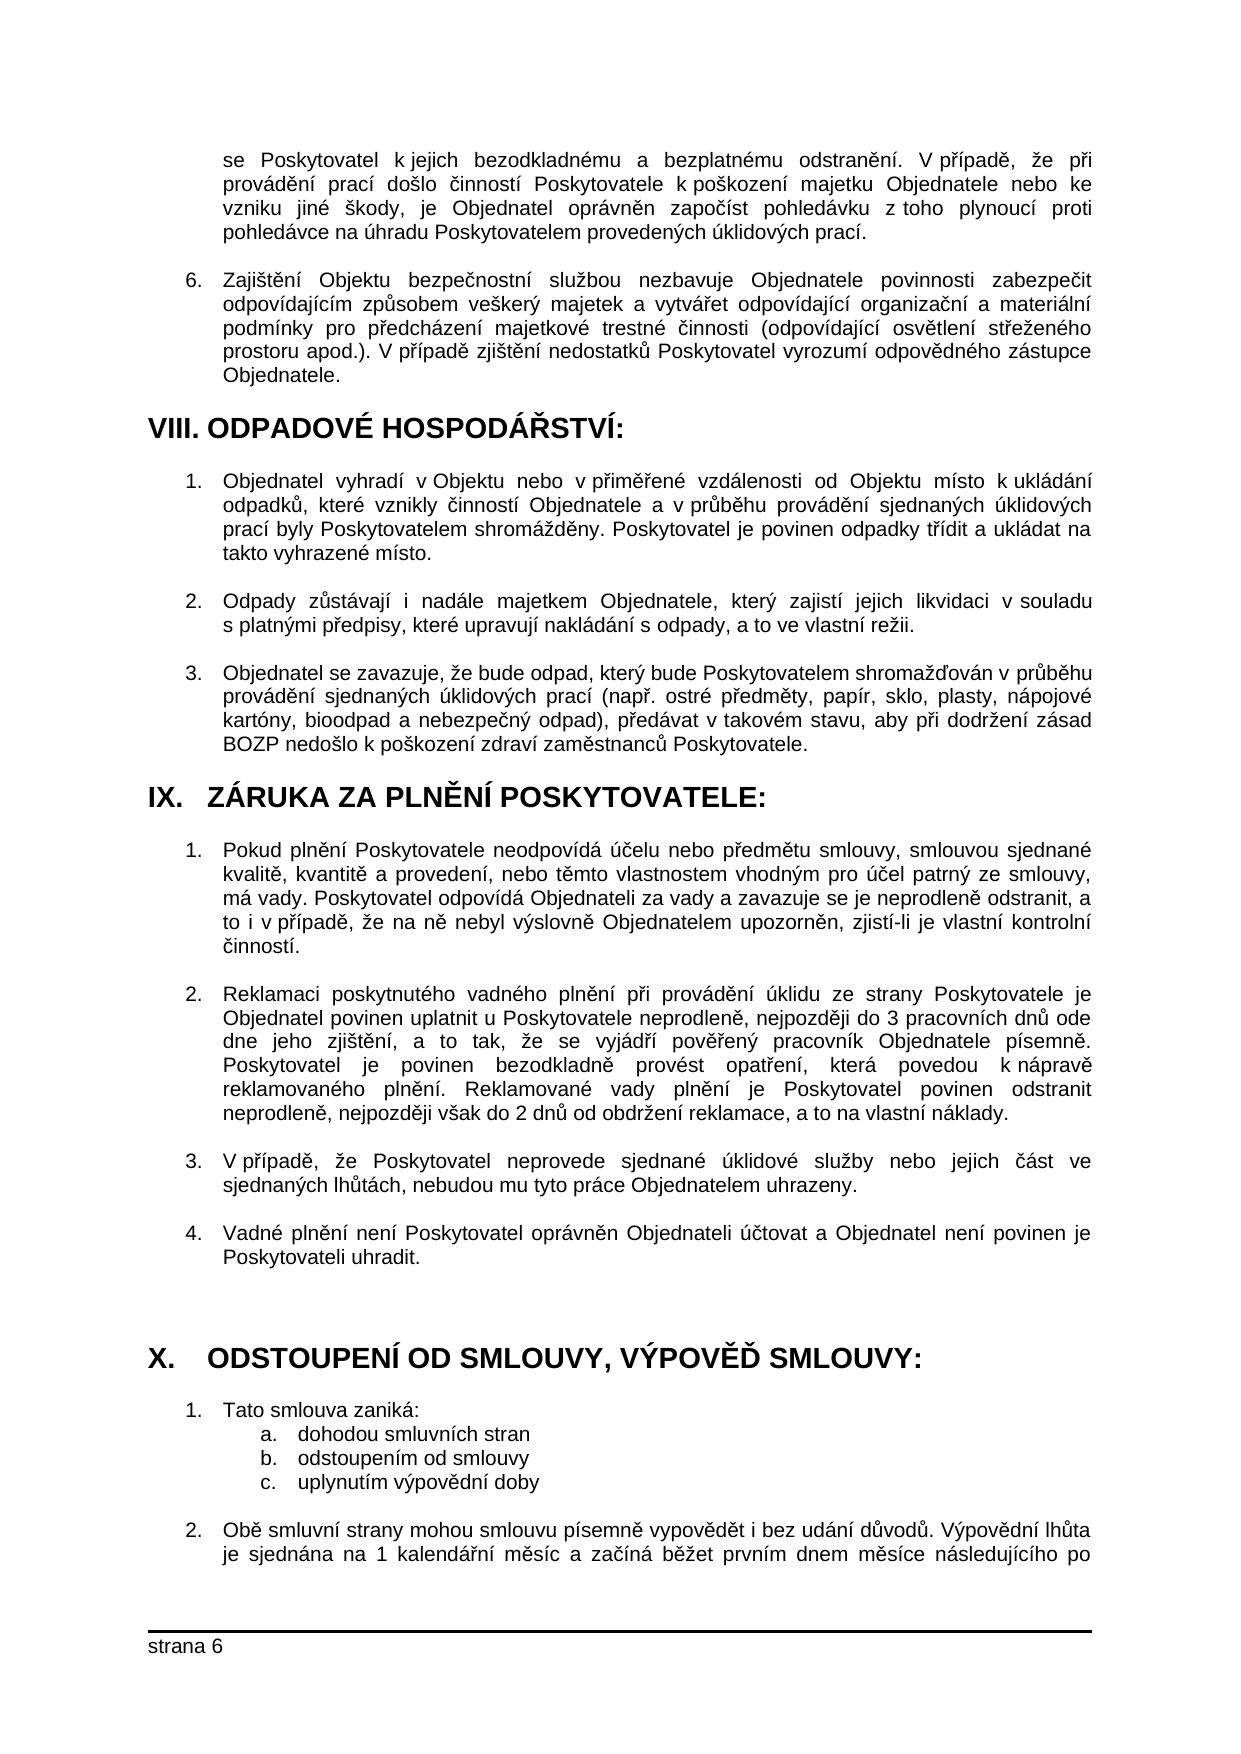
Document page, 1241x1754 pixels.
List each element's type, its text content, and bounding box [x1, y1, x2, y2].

list Reklamaci poskytnutého vadného plnění při provádění úklidu ze strany Poskytovatele je Objednatel povinen uplatnit u Poskytovatele neprodleně, nejpozději do 3 pracovních dnů ode dne jeho zjištění, a to tak, že se vyjádří pověřený pracovník Objednatele písemně. Poskytovatel je povinen bezodkladně provést opatření, která povedou k nápravě reklamovaného plnění. Reklamované vady plnění je Poskytovatel povinen odstranit neprodleně, nejpozději však do 2 dnů od obdržení reklamace, a to na vlastní náklady. [185, 981, 1092, 1125]
list Objednatel se zavazuje, že bude odpad, který bude Poskytovatelem shromažďován v průběhu provádění sjednaných úklidových prací (např. ostré předměty, papír, sklo, plasty, nápojové kartóny, bioodpad a nebezpečný odpad), předávat v takovém stavu, aby při dodržení zásad BOZP nedošlo k poškození zdraví zaměstnanců Poskytovatele. [185, 660, 1092, 756]
list uplynutím výpovědní doby [260, 1470, 1092, 1494]
list dohodou smluvních stran [260, 1422, 1092, 1446]
list Odpadové hospodářství: [148, 411, 1092, 445]
list Vadné plnění není Poskytovatel oprávněn Objednateli účtovat a Objednatel není povinen je Poskytovateli uhradit. [185, 1221, 1092, 1269]
list Odpady zůstávají i nadále majetkem Objednatele, který zajistí jejich likvidaci v souladu s platnými předpisy, které upravují nakládání s odpady, a to ve vlastní režii. [185, 588, 1092, 636]
list Odstoupení od smlouvy, Výpověď smlouvy: [148, 1341, 1092, 1374]
list Tato smlouva zaniká: [185, 1398, 1092, 1422]
list V případě, že Poskytovatel neprovede sjednané úklidové služby nebo jejich část ve sjednaných lhůtách, nebudou mu tyto práce Objednatelem uhrazeny. [185, 1149, 1092, 1197]
list Záruka za plnění POSKYTOVATELE: [148, 780, 1092, 814]
list odstoupením od smlouvy [260, 1446, 1092, 1470]
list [185, 1518, 1092, 1566]
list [185, 148, 1092, 243]
list Pokud plnění Poskytovatele neodpovídá účelu nebo předmětu smlouvy, smlouvou sjednané kvalitě, kvantitě a provedení, nebo těmto vlastnostem vhodným pro účel patrný ze smlouvy, má vady. Poskytovatel odpovídá Objednateli za vady a zavazuje se je neprodleně odstranit, a to i v případě, že na ně nebyl výslovně Objednatelem upozorněn, zjistí-li je vlastní kontrolní činností. [185, 838, 1092, 957]
list Zajištění Objektu bezpečnostní službou nezbavuje Objednatele povinnosti zabezpečit odpovídajícím způsobem veškerý majetek a vytvářet odpovídající organizační a materiální podmínky pro předcházení majetkové trestné činnosti (odpovídající osvětlení střeženého prostoru apod.). V případě zjištění nedostatků Poskytovatel vyrozumí odpovědného zástupce Objednatele. [185, 267, 1092, 387]
list Objednatel vyhradí v Objektu nebo v přiměřené vzdálenosti od Objektu místo k ukládání odpadků, které vznikly činností Objednatele a v průběhu provádění sjednaných úklidových prací byly Poskytovatelem shromážděny. Poskytovatel je povinen odpadky třídit a ukládat na takto vyhrazené místo. [185, 469, 1092, 564]
